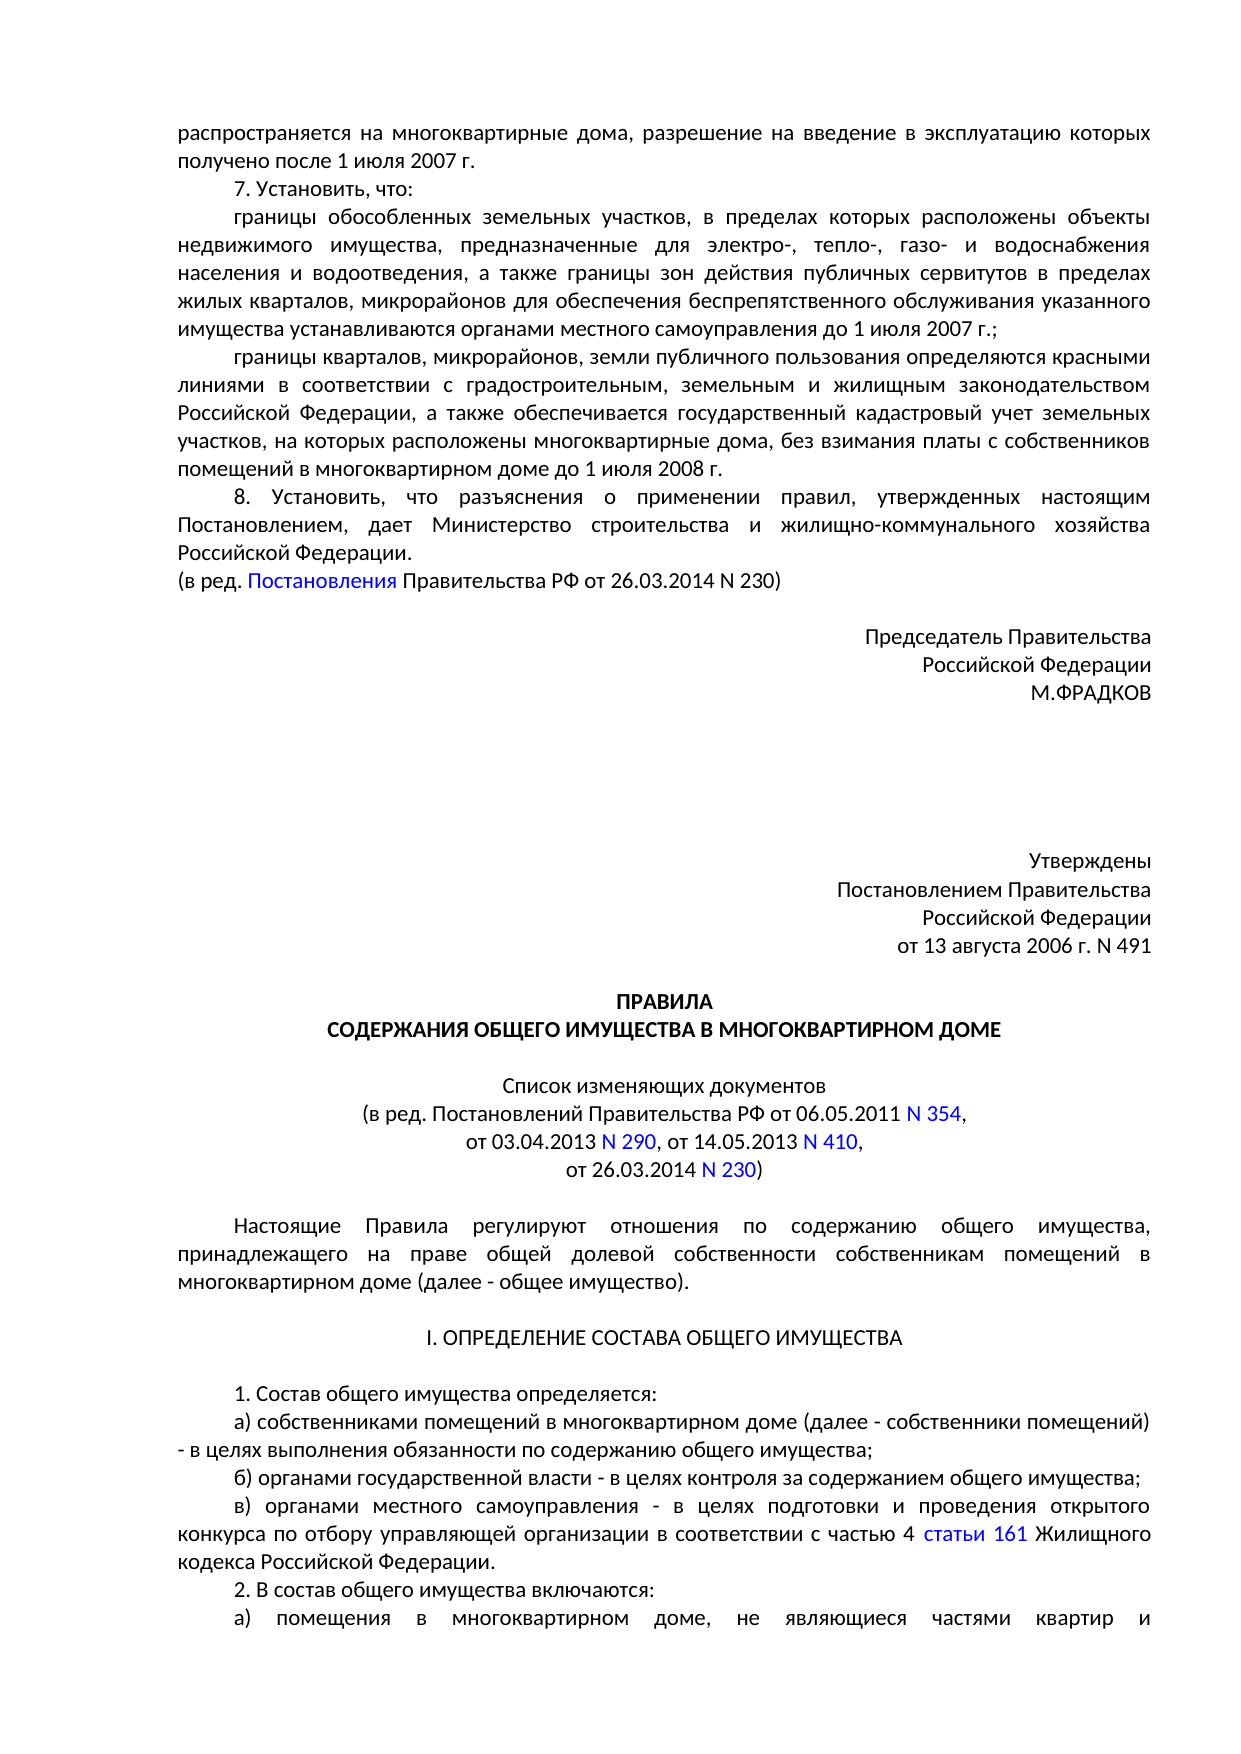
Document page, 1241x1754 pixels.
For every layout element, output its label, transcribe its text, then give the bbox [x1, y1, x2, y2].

text ПРАВИЛА [177, 987, 1152, 1015]
text (в ред. Постановления Правительства РФ от 26.03.2014 N 230) [177, 566, 1152, 594]
text СОДЕРЖАНИЯ ОБЩЕГО ИМУЩЕСТВА В МНОГОКВАРТИРНОМ ДОМЕ [177, 1015, 1152, 1043]
text а) собственниками помещений в многоквартирном доме (далее - собственники помещений) - в целях выполнения обязанности по содержанию общего имущества; [177, 1407, 1152, 1463]
text (в ред. Постановлений Правительства РФ от 06.05.2011 N 354, [177, 1099, 1152, 1127]
text 1. Состав общего имущества определяется: [177, 1379, 1152, 1407]
text Российской Федерации [177, 651, 1152, 678]
text от 26.03.2014 N 230) [177, 1155, 1152, 1183]
text Утверждены [177, 847, 1152, 875]
text Список изменяющих документов [177, 1071, 1152, 1099]
text в) органами местного самоуправления - в целях подготовки и проведения открытого конкурса по отбору управляющей организации в соответствии с частью 4 статьи 161 Жилищного кодекса Российской Федерации. [177, 1491, 1152, 1575]
text от 03.04.2013 N 290, от 14.05.2013 N 410, [177, 1127, 1152, 1155]
text 2. В состав общего имущества включаются: [177, 1575, 1152, 1603]
text Постановлением Правительства [177, 875, 1152, 903]
text границы кварталов, микрорайонов, земли публичного пользования определяются красными линиями в соответствии с градостроительным, земельным и жилищным законодательством Российской Федерации, а также обеспечивается государственный кадастровый учет земельных участков, на которых расположены многоквартирные дома, без взимания платы с собственников помещений в многоквартирном доме до 1 июля 2008 г. [177, 342, 1152, 482]
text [177, 1603, 1152, 1631]
text 8. Установить, что разъяснения о применении правил, утвержденных настоящим Постановлением, дает Министерство строительства и жилищно-коммунального хозяйства Российской Федерации. [177, 482, 1152, 566]
text б) органами государственной власти - в целях контроля за содержанием общего имущества; [177, 1463, 1152, 1491]
text от 13 августа 2006 г. N 491 [177, 931, 1152, 959]
text Председатель Правительства [177, 622, 1152, 651]
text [177, 118, 1152, 174]
text границы обособленных земельных участков, в пределах которых расположены объекты недвижимого имущества, предназначенные для электро-, тепло-, газо- и водоснабжения населения и водоотведения, а также границы зон действия публичных сервитутов в пределах жилых кварталов, микрорайонов для обеспечения беспрепятственного обслуживания указанного имущества устанавливаются органами местного самоуправления до 1 июля 2007 г.; [177, 202, 1152, 342]
text 7. Установить, что: [177, 174, 1152, 202]
text Настоящие Правила регулируют отношения по содержанию общего имущества, принадлежащего на праве общей долевой собственности собственникам помещений в многоквартирном доме (далее - общее имущество). [177, 1211, 1152, 1295]
text I. ОПРЕДЕЛЕНИЕ СОСТАВА ОБЩЕГО ИМУЩЕСТВА [177, 1323, 1152, 1351]
text Российской Федерации [177, 903, 1152, 931]
text М.ФРАДКОВ [177, 678, 1152, 707]
